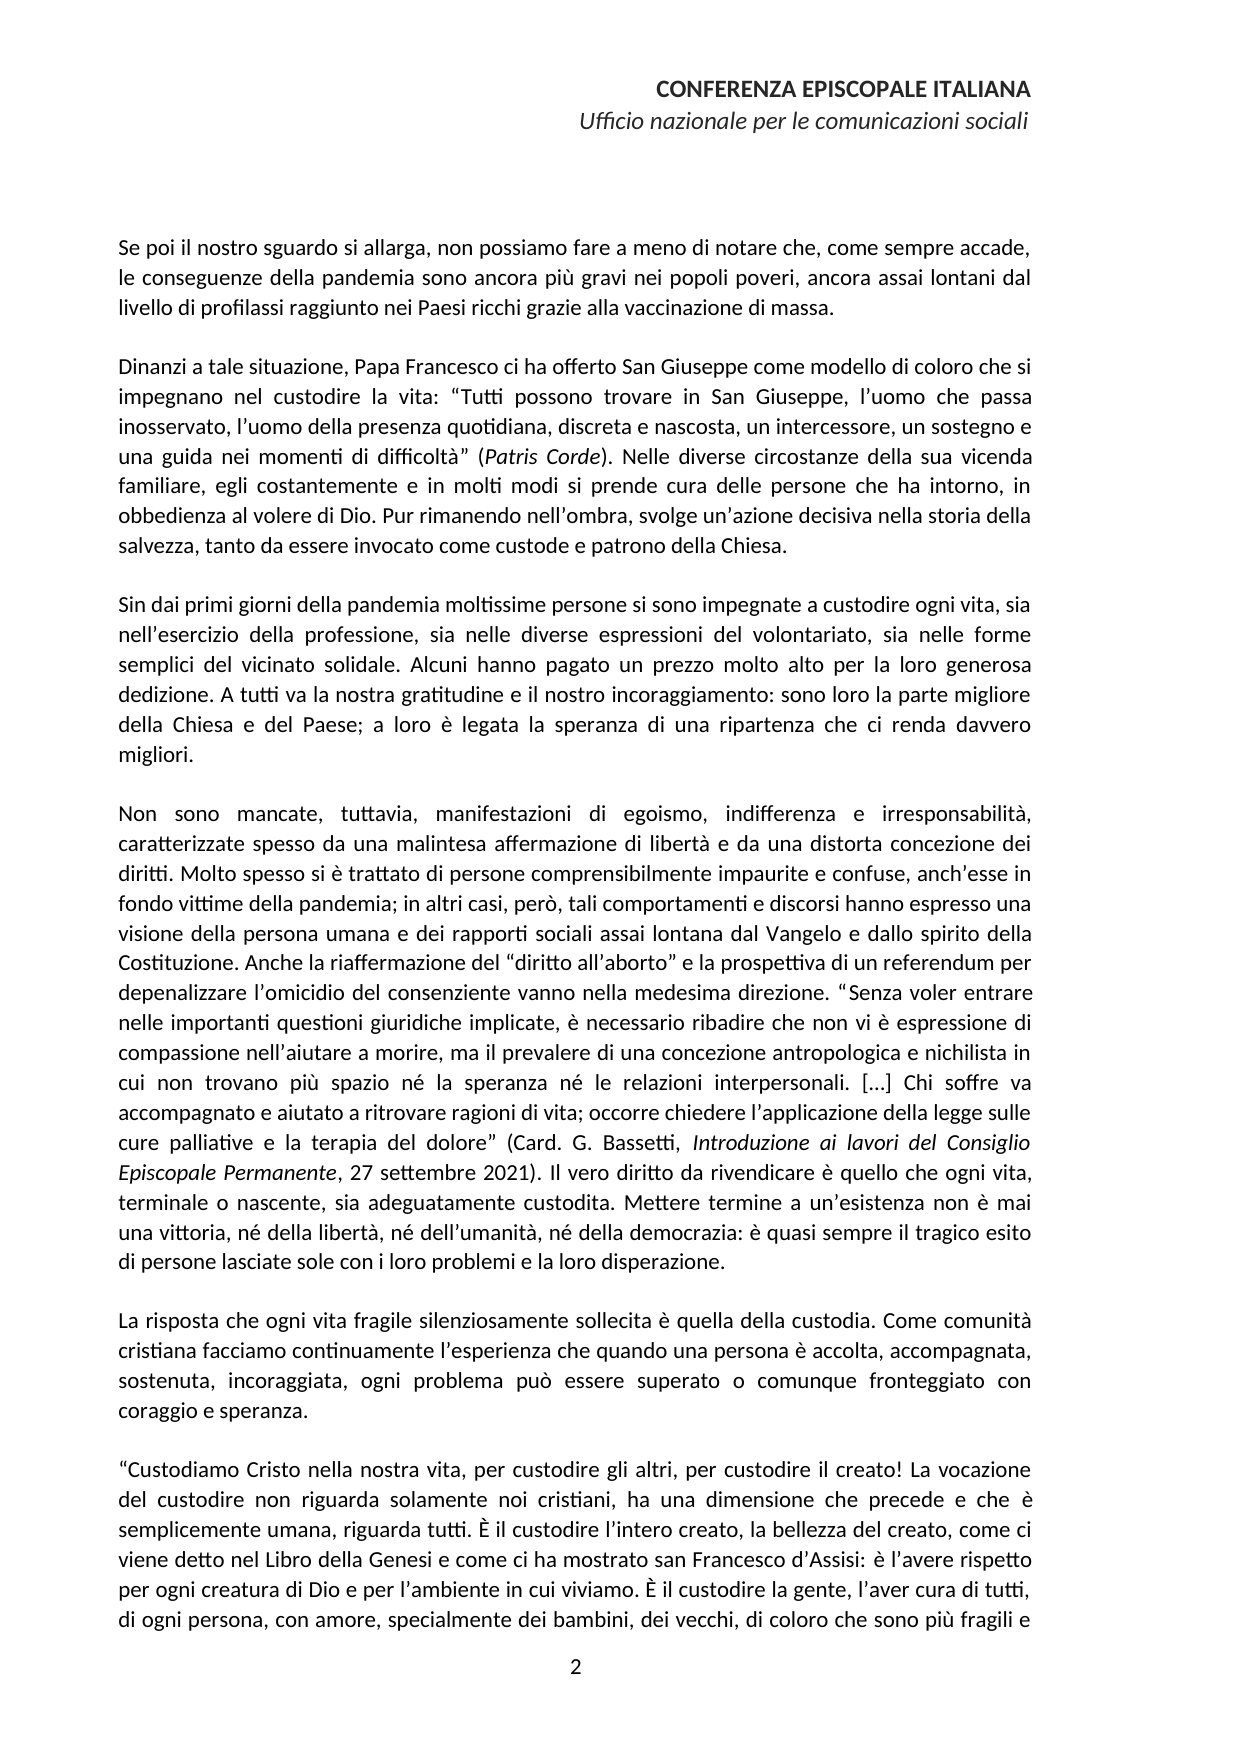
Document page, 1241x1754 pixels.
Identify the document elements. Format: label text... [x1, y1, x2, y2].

text Non sono mancate, tuttavia, manifestazioni di egoismo, indifferenza e irresponsabilità, caratterizzate spesso da una malintesa affermazione di libertà e da una distorta concezione dei diritti. Molto spesso si è trattato di persone comprensibilmente impaurite e confuse, anch’esse in fondo vittime della pandemia; in altri casi, però, tali comportamenti e discorsi hanno espresso una visione della persona umana e dei rapporti sociali assai lontana dal Vangelo e dallo spirito della Costituzione. Anche la riaffermazione del “diritto all’aborto” e la prospettiva di un referendum per depenalizzare l’omicidio del consenziente vanno nella medesima direzione. “Senza voler entrare nelle importanti questioni giuridiche implicate, è necessario ribadire che non vi è espressione di compassione nell’aiutare a morire, ma il prevalere di una concezione antropologica e nichilista in cui non trovano più spazio né la speranza né le relazioni interpersonali. […] Chi soffre va accompagnato e aiutato a ritrovare ragioni di vita; occorre chiedere l’applicazione della legge sulle cure palliative e la terapia del dolore” (Card. G. Bassetti, Introduzione ai lavori del Consiglio Episcopale Permanente, 27 settembre 2021). Il vero diritto da rivendicare è quello che ogni vita, terminale o nascente, sia adeguatamente custodita. Mettere termine a un’esistenza non è mai una vittoria, né della libertà, né dell’umanità, né della democrazia: è quasi sempre il tragico esito di persone lasciate sole con i loro problemi e la loro disperazione. [118, 1126, 1033, 1276]
text Dinanzi a tale situazione, Papa Francesco ci ha offerto San Giuseppe come modello di coloro che si impegnano nel custodire la vita: “Tutti possono trovare in San Giuseppe, l’uomo che passa inosservato, l’uomo della presenza quotidiana, discreta e nascosta, un intercessore, un sostegno e una guida nei momenti di difficoltà” (Patris Corde). Nelle diverse circostanze della sua vicenda familiare, egli costantemente e in molti modi si prende cura delle persone che ha intorno, in obbedienza al volere di Dio. Pur rimanendo nell’ombra, svolge un’azione decisiva nella storia della salvezza, tanto da essere invocato come custode e patrono della Chiesa. [118, 440, 1033, 559]
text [118, 1455, 1033, 1633]
text La risposta che ogni vita fragile silenziosamente sollecita è quella della custodia. Come comunità cristiana facciamo continuamente l’esperienza che quando una persona è accolta, accompagnata, sostenuta, incoraggiata, ogni problema può essere superato o comunque fronteggiato con coraggio e speranza. [118, 1307, 1033, 1424]
text Sin dai primi giorni della pandemia moltissime persone si sono impegnate a custodire ogni vita, sia nell’esercizio della professione, sia nelle diverse espressioni del volontariato, sia nelle forme semplici del vicinato solidale. Alcuni hanno pagato un prezzo molto alto per la loro generosa dedizione. A tutti va la nostra gratitudine e il nostro incoraggiamento: sono loro la parte migliore della Chiesa e del Paese; a loro è legata la speranza di una ripartenza che ci renda davvero migliori. [118, 591, 1033, 768]
text Se poi il nostro sguardo si allarga, non possiamo fare a meno di notare che, come sempre accade, le conseguenze della pandemia sono ancora più gravi nei popoli poveri, ancora assai lontani dal livello di profilassi raggiunto nei Paesi ricchi grazie alla vaccinazione di massa. [118, 233, 1033, 321]
text Non sono mancate, tuttavia, manifestazioni di egoismo, indifferenza e irresponsabilità, caratterizzate spesso da una malintesa affermazione di libertà e da una distorta concezione dei diritti. Molto spesso si è trattato di persone comprensibilmente impaurite e confuse, anch’esse in fondo vittime della pandemia; in altri casi, però, tali comportamenti e discorsi hanno espresso una visione della persona umana e dei rapporti sociali assai lontana dal Vangelo e dallo spirito della Costituzione. Anche la riaffermazione del “diritto all’aborto” e la prospettiva di un referendum per depenalizzare l’omicidio del consenziente vanno nella medesima direzione. “Senza voler entrare nelle importanti questioni giuridiche implicate, è necessario ribadire che non vi è espressione di compassione nell’aiutare a morire, ma il prevalere di una concezione antropologica e nichilista in cui non trovano più spazio né la speranza né le relazioni interpersonali. […] Chi soffre va accompagnato e aiutato a ritrovare ragioni di vita; occorre chiedere l’applicazione della legge sulle cure palliative e la terapia del dolore” (Card. G. Bassetti, Introduzione ai lavori del Consiglio Episcopale Permanente, 27 settembre 2021). Il vero diritto da rivendicare è quello che ogni vita, terminale o nascente, sia adeguatamente custodita. Mettere termine a un’esistenza non è mai una vittoria, né della libertà, né dell’umanità, né della democrazia: è quasi sempre il tragico esito di persone lasciate sole con i loro problemi e la loro disperazione. [118, 799, 1033, 1008]
text Dinanzi a tale situazione, Papa Francesco ci ha offerto San Giuseppe come modello di coloro che si impegnano nel custodire la vita: “Tutti possono trovare in San Giuseppe, l’uomo che passa inosservato, l’uomo della presenza quotidiana, discreta e nascosta, un intercessore, un sostegno e una guida nei momenti di difficoltà” (Patris Corde). Nelle diverse circostanze della sua vicenda familiare, egli costantemente e in molti modi si prende cura delle persone che ha intorno, in obbedienza al volere di Dio. Pur rimanendo nell’ombra, svolge un’azione decisiva nella storia della salvezza, tanto da essere invocato come custode e patrono della Chiesa. [118, 352, 1033, 412]
